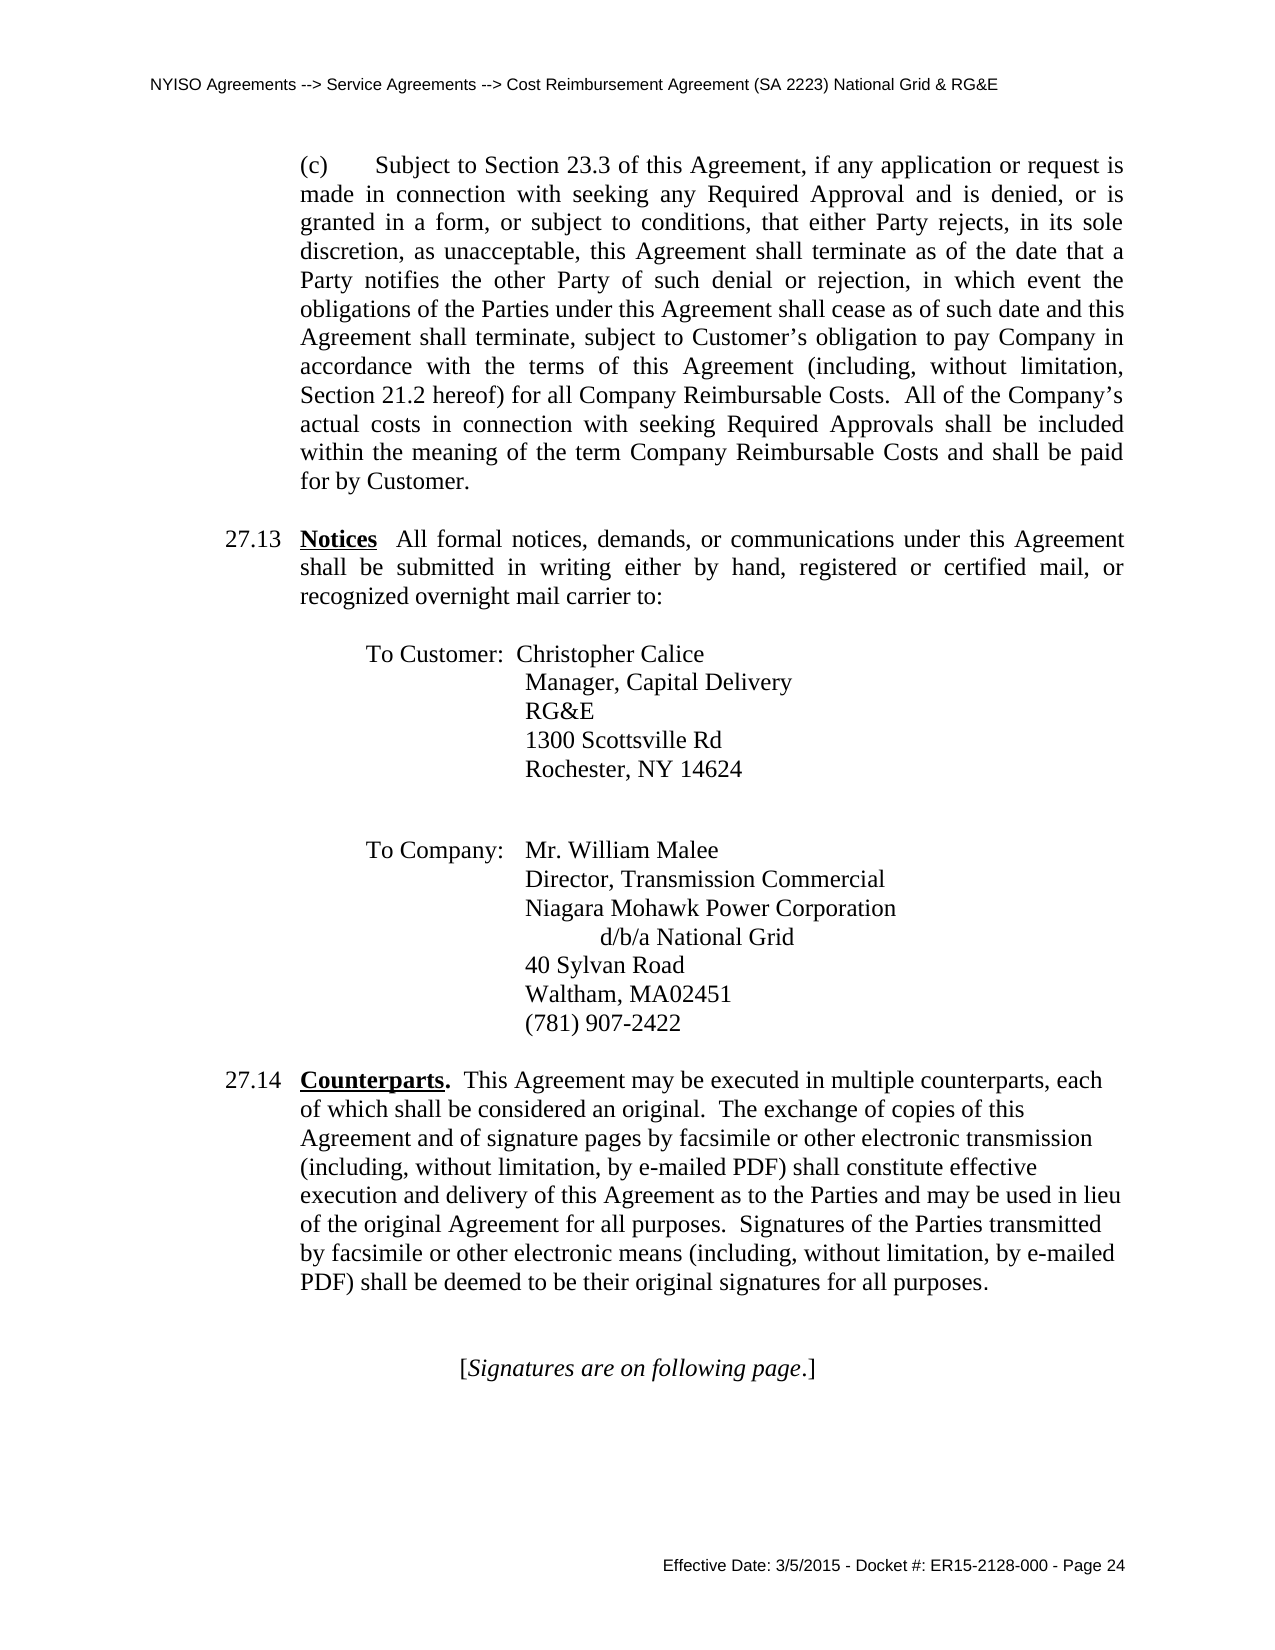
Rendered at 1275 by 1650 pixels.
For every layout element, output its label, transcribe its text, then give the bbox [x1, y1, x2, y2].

text Niagara Mohawk Power Corporation d/b/a National Grid [450, 893, 1125, 950]
list 27.14 Counterparts. This Agreement may be executed in multiple counterparts, each of which shall be considered an original. The exchange of copies of this Agreement and of signature pages by facsimile or other electronic transmission (including, without limitation, by e-mailed PDF) shall constitute effective execution and delivery of this Agreement as to the Parties and may be used in lieu of the original Agreement for all purposes. Signatures of the Parties transmitted by facsimile or other electronic means (including, without limitation, by e-mailed PDF) shall be deemed to be their original signatures for all purposes. [225, 1065, 1125, 1295]
text Rochester, NY 14624 [366, 754, 1125, 782]
text To Customer: Christopher Calice [366, 639, 1125, 667]
list Notices All formal notices, demands, or communications under this Agreement shall be submitted in writing either by hand, registered or certified mail, or recognized overnight mail carrier to: [225, 524, 1125, 610]
text Director, Transmission Commercial [450, 864, 1125, 893]
text Manager, Capital Delivery [366, 667, 1125, 696]
text (781) 907-2422 [450, 1008, 1125, 1037]
list [Signatures are on following page.] [150, 1353, 1125, 1382]
text RG&E [366, 696, 1125, 725]
text 1300 Scottsville Rd [366, 725, 1125, 754]
text To Company: Mr. William Malee [366, 835, 1125, 864]
text (c) Subject to Section 23.3 of this Agreement, if any application or request is made in connection with seeking any Required Approval and is denied, or is granted in a form, or subject to conditions, that either Party rejects, in its sole discretion, as unacceptable, this Agreement shall terminate as of the date that a Party notifies the other Party of such denial or rejection, in which event the obligations of the Parties under this Agreement shall cease as of such date and this Agreement shall terminate, subject to Customer’s obligation to pay Company in accordance with the terms of this Agreement (including, without limitation, Section 21.2 hereof) for all Company Reimbursable Costs. All of the Company’s actual costs in connection with seeking Required Approvals shall be included within the meaning of the term Company Reimbursable Costs and shall be paid for by Customer. [300, 150, 1125, 495]
